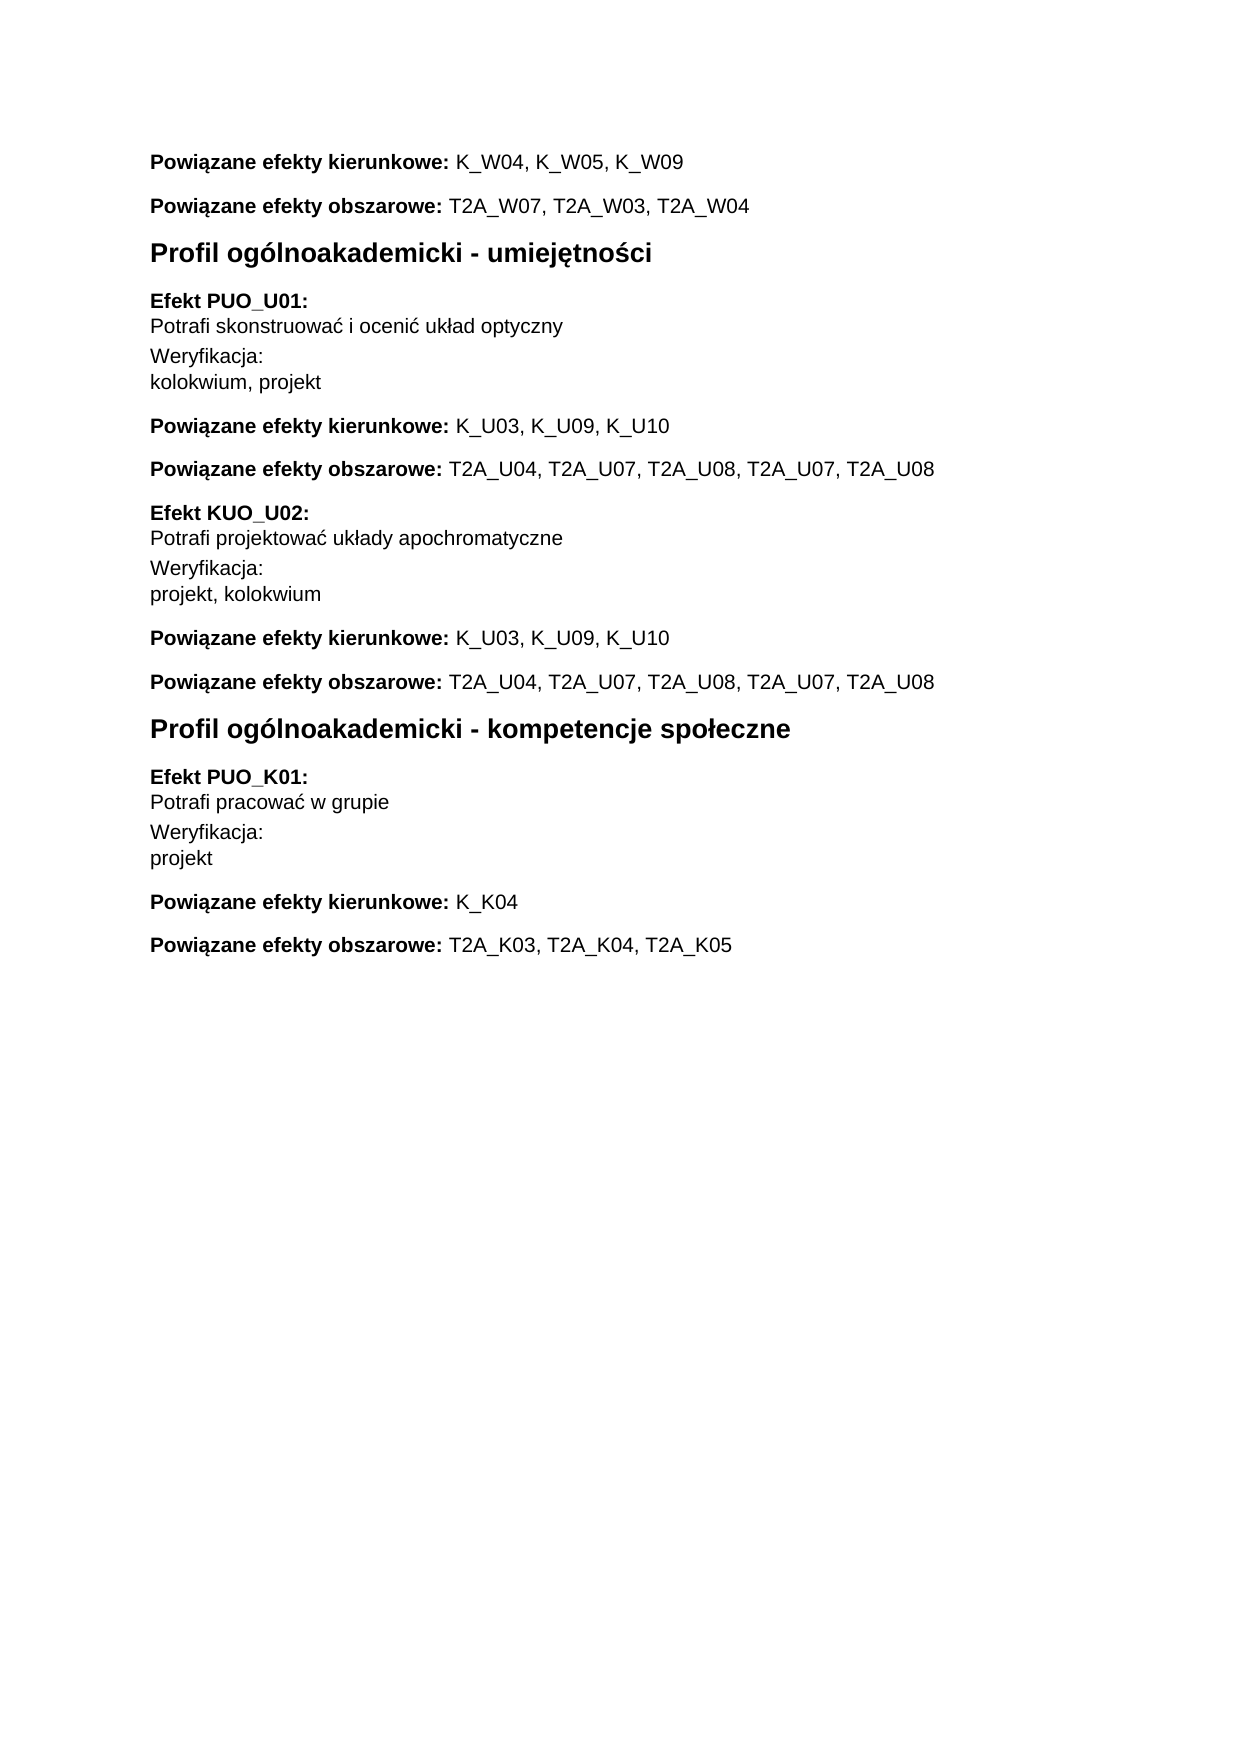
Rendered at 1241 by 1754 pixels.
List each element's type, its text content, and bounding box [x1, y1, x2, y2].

text Efekt PUO_K01: [150, 764, 1090, 788]
subtitle Profil ogólnoakademicki - kompetencje społeczne [150, 713, 1090, 745]
text Powiązane efekty kierunkowe: K_U03, K_U09, K_U10 [150, 626, 1090, 650]
text Potrafi projektować układy apochromatyczne [150, 526, 1090, 550]
text Powiązane efekty obszarowe: T2A_K03, T2A_K04, T2A_K05 [150, 933, 1090, 957]
text Powiązane efekty kierunkowe: K_K04 [150, 889, 1090, 913]
text projekt [150, 846, 1090, 870]
text Potrafi pracować w grupie [150, 789, 1090, 813]
text Powiązane efekty kierunkowe: K_W04, K_W05, K_W09 [150, 150, 1090, 174]
text Weryfikacja: [150, 344, 1090, 368]
text Efekt PUO_U01: [150, 288, 1090, 312]
text Powiązane efekty kierunkowe: K_U03, K_U09, K_U10 [150, 413, 1090, 437]
text Powiązane efekty obszarowe: T2A_U04, T2A_U07, T2A_U08, T2A_U07, T2A_U08 [150, 670, 1090, 694]
text projekt, kolokwium [150, 582, 1090, 606]
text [150, 194, 1090, 218]
text kolokwium, projekt [150, 370, 1090, 394]
text Potrafi skonstruować i ocenić układ optyczny [150, 313, 1090, 337]
text Efekt KUO_U02: [150, 501, 1090, 525]
subtitle Profil ogólnoakademicki - umiejętności [150, 237, 1090, 269]
text Weryfikacja: [150, 820, 1090, 844]
text Weryfikacja: [150, 556, 1090, 580]
text Powiązane efekty obszarowe: T2A_U04, T2A_U07, T2A_U08, T2A_U07, T2A_U08 [150, 457, 1090, 481]
